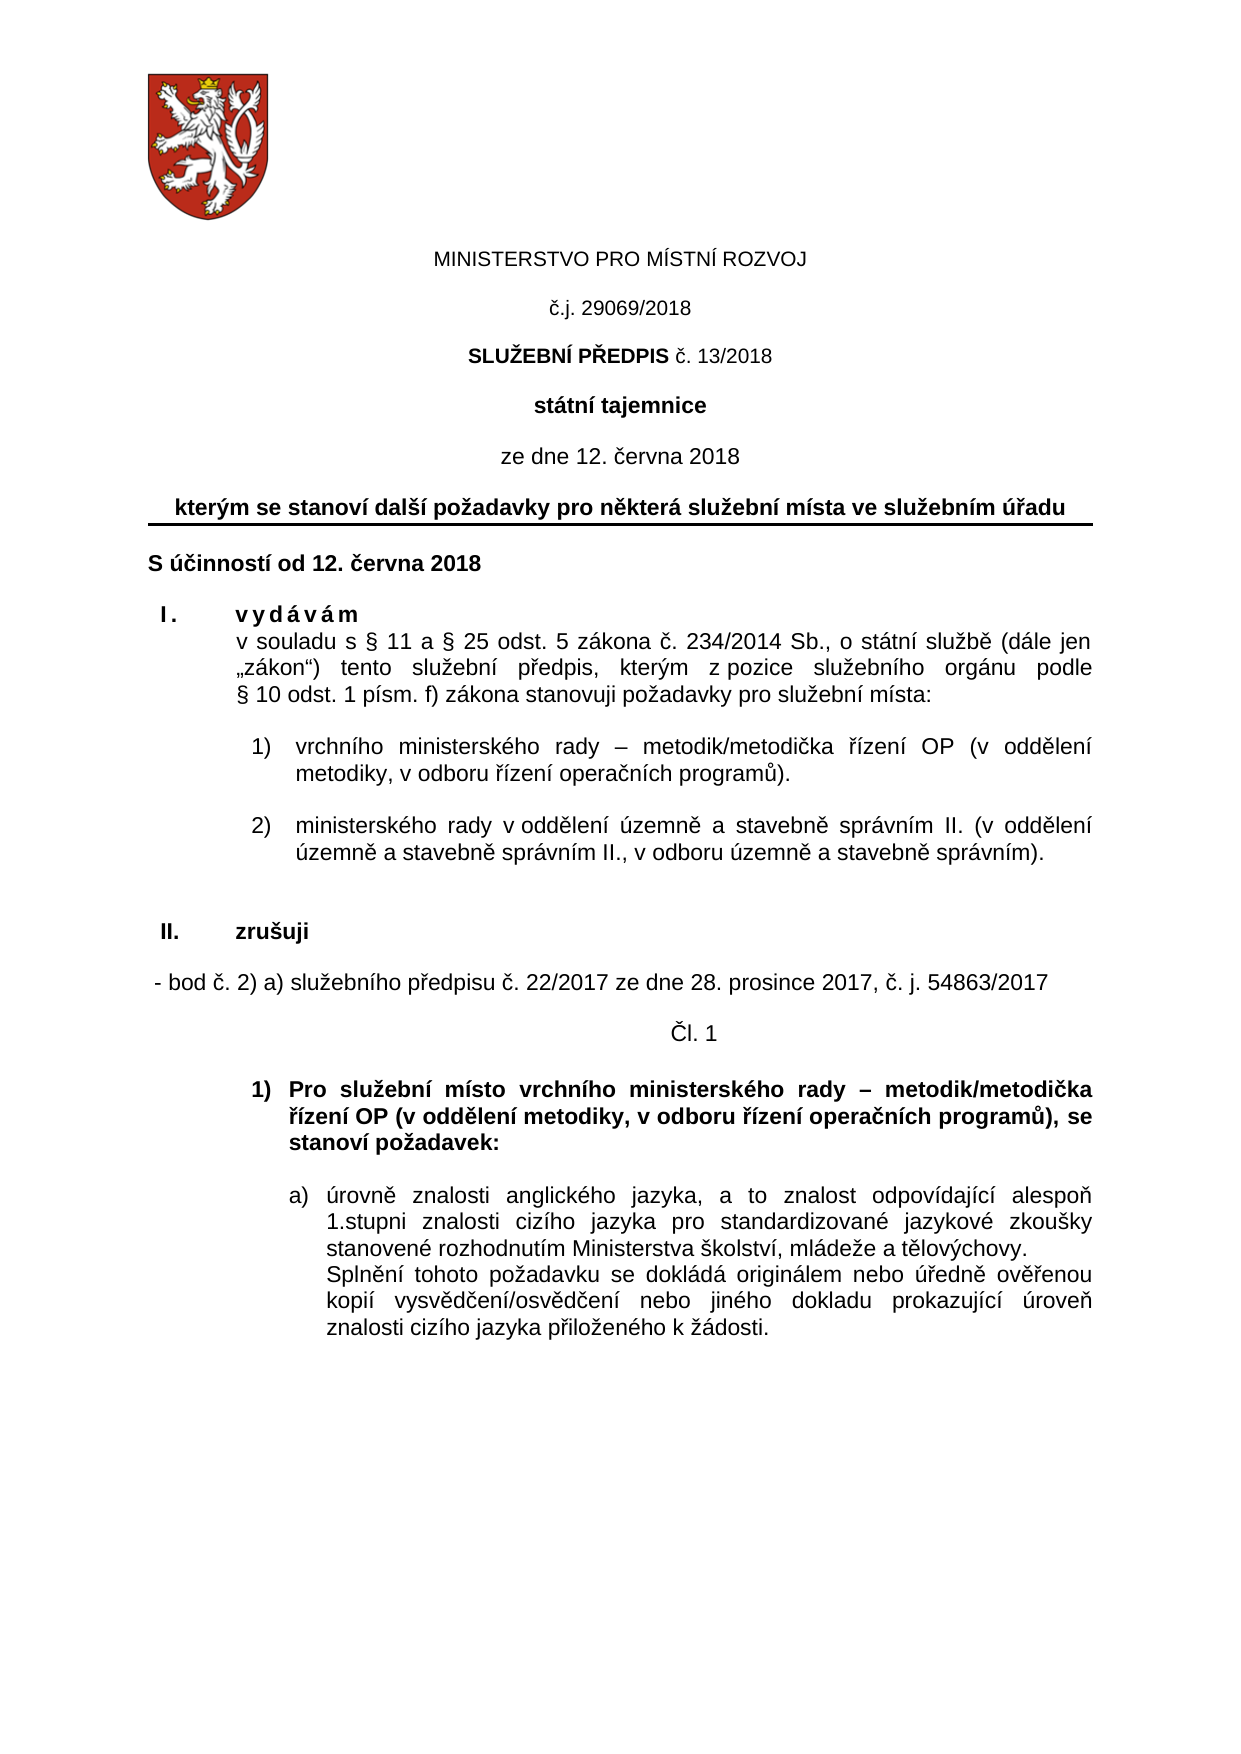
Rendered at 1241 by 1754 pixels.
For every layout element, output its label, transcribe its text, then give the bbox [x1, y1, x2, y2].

text státní tajemnice [148, 392, 1093, 418]
text MINISTERSTVO PRO MÍSTNÍ ROZVOJ [148, 247, 1093, 271]
text S účinností od 12. června 2018 [148, 550, 1093, 577]
text Splnění tohoto požadavku se dokládá originálem nebo úředně ověřenou kopií vysvědčení/osvědčení nebo jiného dokladu prokazující úroveň znalosti cizího jazyka přiloženého k žádosti. [326, 1261, 1093, 1340]
list úrovně znalosti anglického jazyka, a to znalost odpovídající alespoň 1.stupni znalosti cizího jazyka pro standardizované jazykové zkoušky stanovené rozhodnutím Ministerstva školství, mládeže a tělovýchovy. [288, 1182, 1093, 1261]
text č.j. 29069/2018 [148, 295, 1093, 319]
list Čl. 1 [295, 1020, 1093, 1046]
list Pro služební místo vrchního ministerského rady – metodik/metodička řízení OP (v oddělení metodiky, v odboru řízení operačních programů), se stanoví požadavek: [251, 1076, 1093, 1155]
picture [147, 73, 269, 221]
text ze dne 12. června 2018 [148, 443, 1093, 469]
list zrušuji [160, 918, 1093, 944]
list vydávám [160, 601, 1093, 628]
text - bod č. 2) a) služebního předpisu č. 22/2017 ze dne 28. prosince 2017, č. j. 54863/2017 [148, 969, 1093, 995]
text kterým se stanoví další požadavky pro některá služební místa ve služebním úřadu [148, 494, 1093, 523]
list vrchního ministerského rady – metodik/metodička řízení OP (v oddělení metodiky, v odboru řízení operačních programů). [251, 733, 1093, 786]
text SLUŽEBNÍ PŘEDPIS č. 13/2018 [148, 344, 1093, 368]
text v souladu s § 11 a § 25 odst. 5 zákona č. 234/2014 Sb., o státní službě (dále jen „zákon“) tento služební předpis, kterým z pozice služebního orgánu podle § 10 odst. 1 písm. f) zákona stanovuji požadavky pro služební místa: [236, 628, 1093, 707]
list ministerského rady v oddělení územně a stavebně správním II. (v oddělení územně a stavebně správním II., v odboru územně a stavebně správním). [251, 812, 1093, 865]
